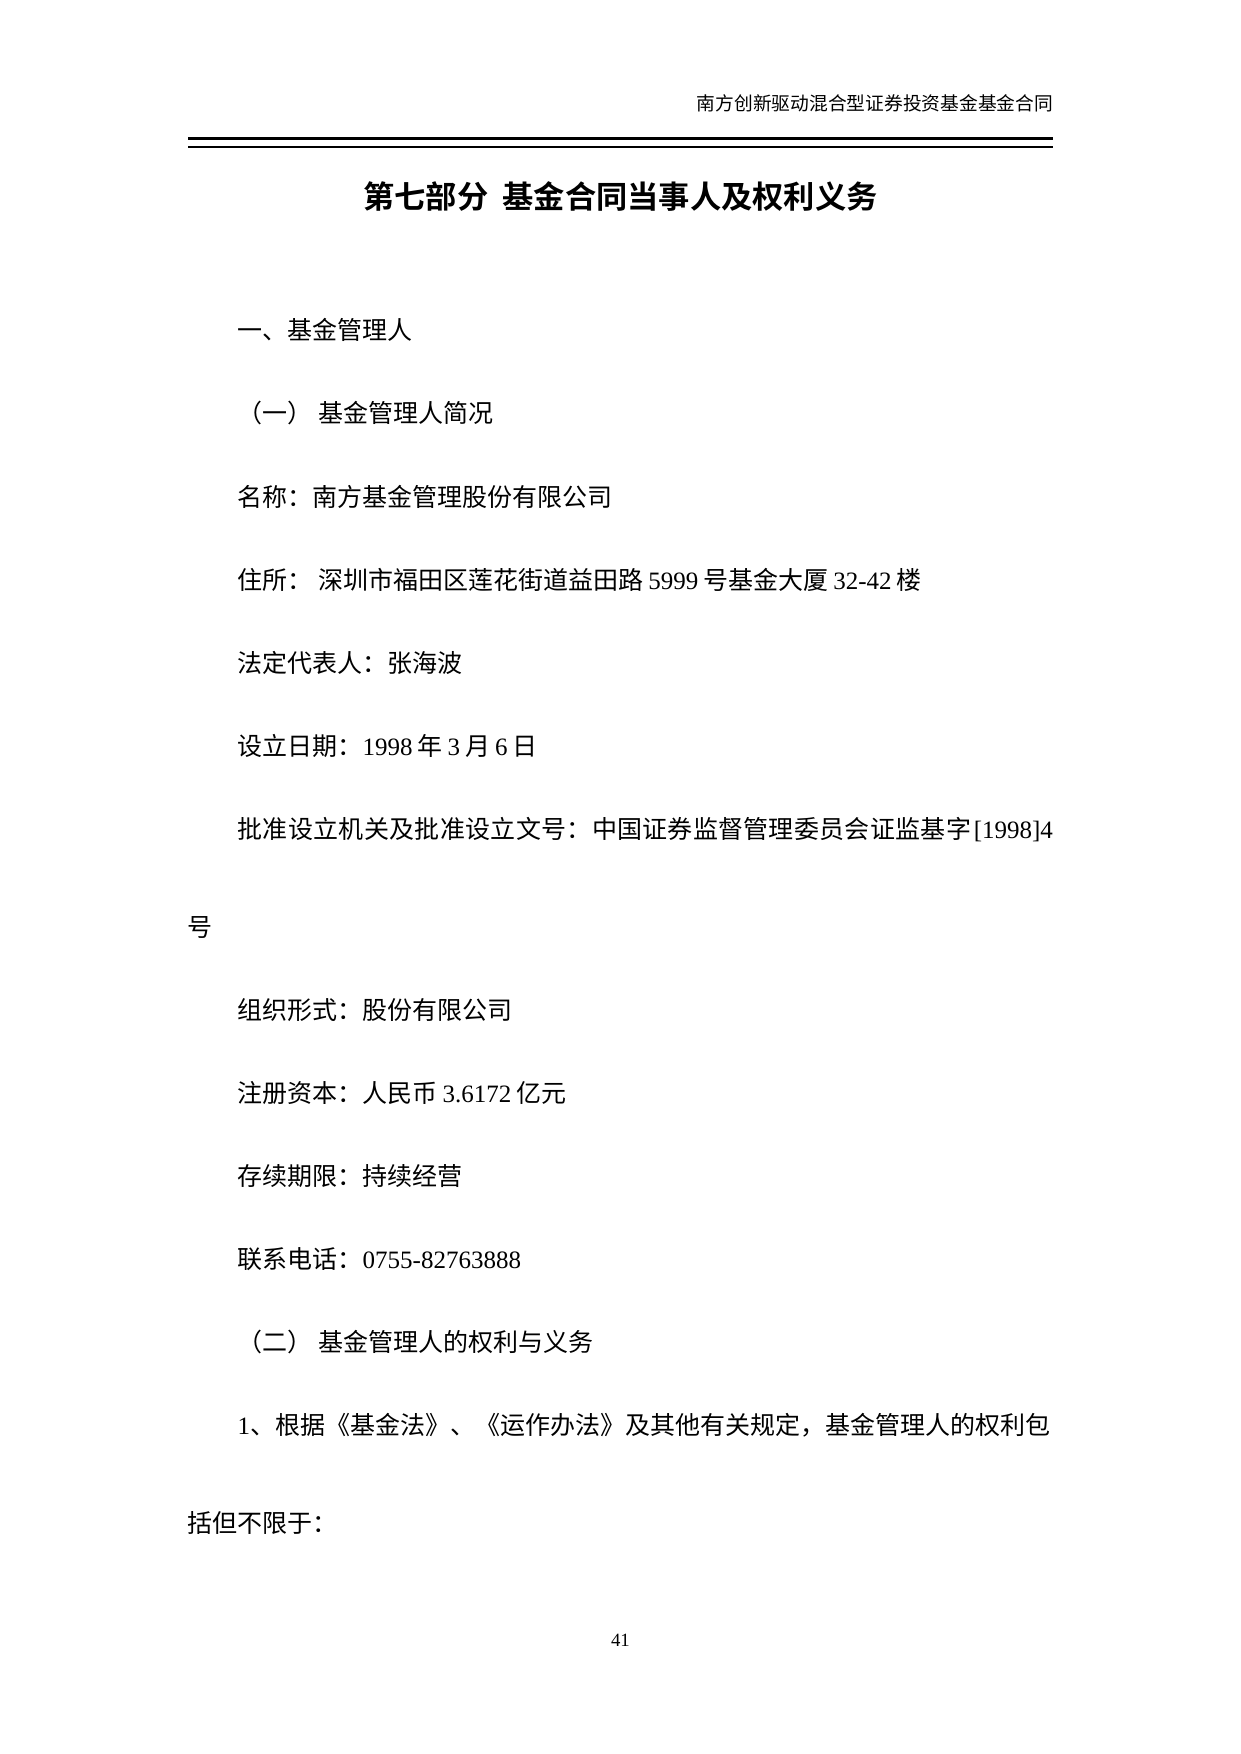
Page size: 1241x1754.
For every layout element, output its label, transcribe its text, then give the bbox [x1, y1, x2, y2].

text 组织形式：股份有限公司 [187, 976, 1053, 1041]
text （一） 基金管理人简况 [187, 379, 1053, 444]
text 1、根据《基金法》、《运作办法》及其他有关规定，基金管理人的权利包括但不限于： [187, 1391, 1053, 1554]
text 批准设立机关及批准设立文号：中国证券监督管理委员会证监基字[1998]4号 [187, 795, 1053, 958]
text 一、基金管理人 [187, 296, 1053, 361]
text 名称：南方基金管理股份有限公司 [187, 463, 1053, 528]
text 住所： 深圳市福田区莲花街道益田路5999号基金大厦32-42楼 [187, 546, 1053, 611]
text 注册资本：人民币3.6172亿元 [187, 1059, 1053, 1124]
text 设立日期：1998年3月6日 [187, 712, 1053, 777]
text （二） 基金管理人的权利与义务 [187, 1308, 1053, 1373]
subtitle 第七部分 基金合同当事人及权利义务 [187, 162, 1053, 227]
text 法定代表人：张海波 [187, 629, 1053, 694]
text 联系电话：0755-82763888 [187, 1225, 1053, 1290]
text 存续期限：持续经营 [187, 1142, 1053, 1207]
